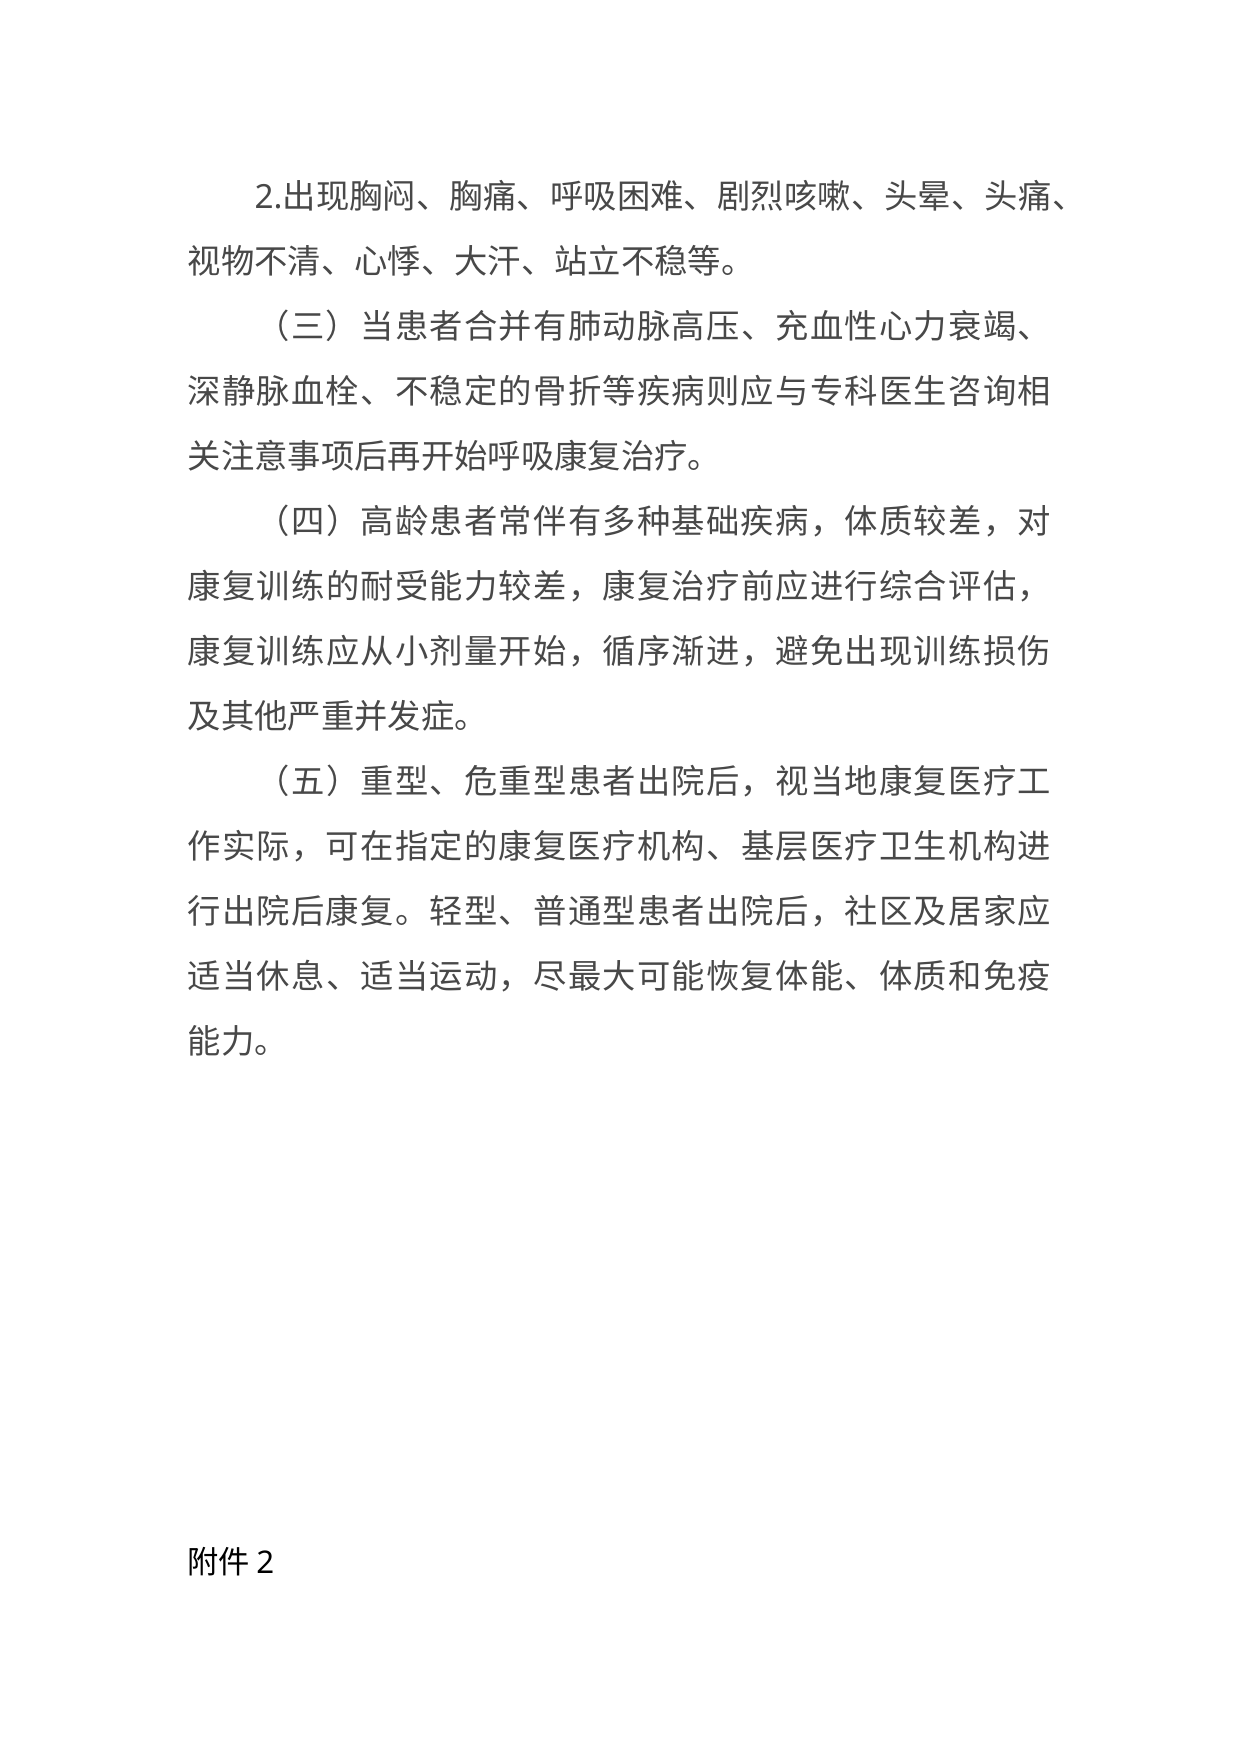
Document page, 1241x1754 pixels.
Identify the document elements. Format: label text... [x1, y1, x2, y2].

text 附件2 [187, 1527, 1053, 1592]
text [187, 162, 1053, 1072]
